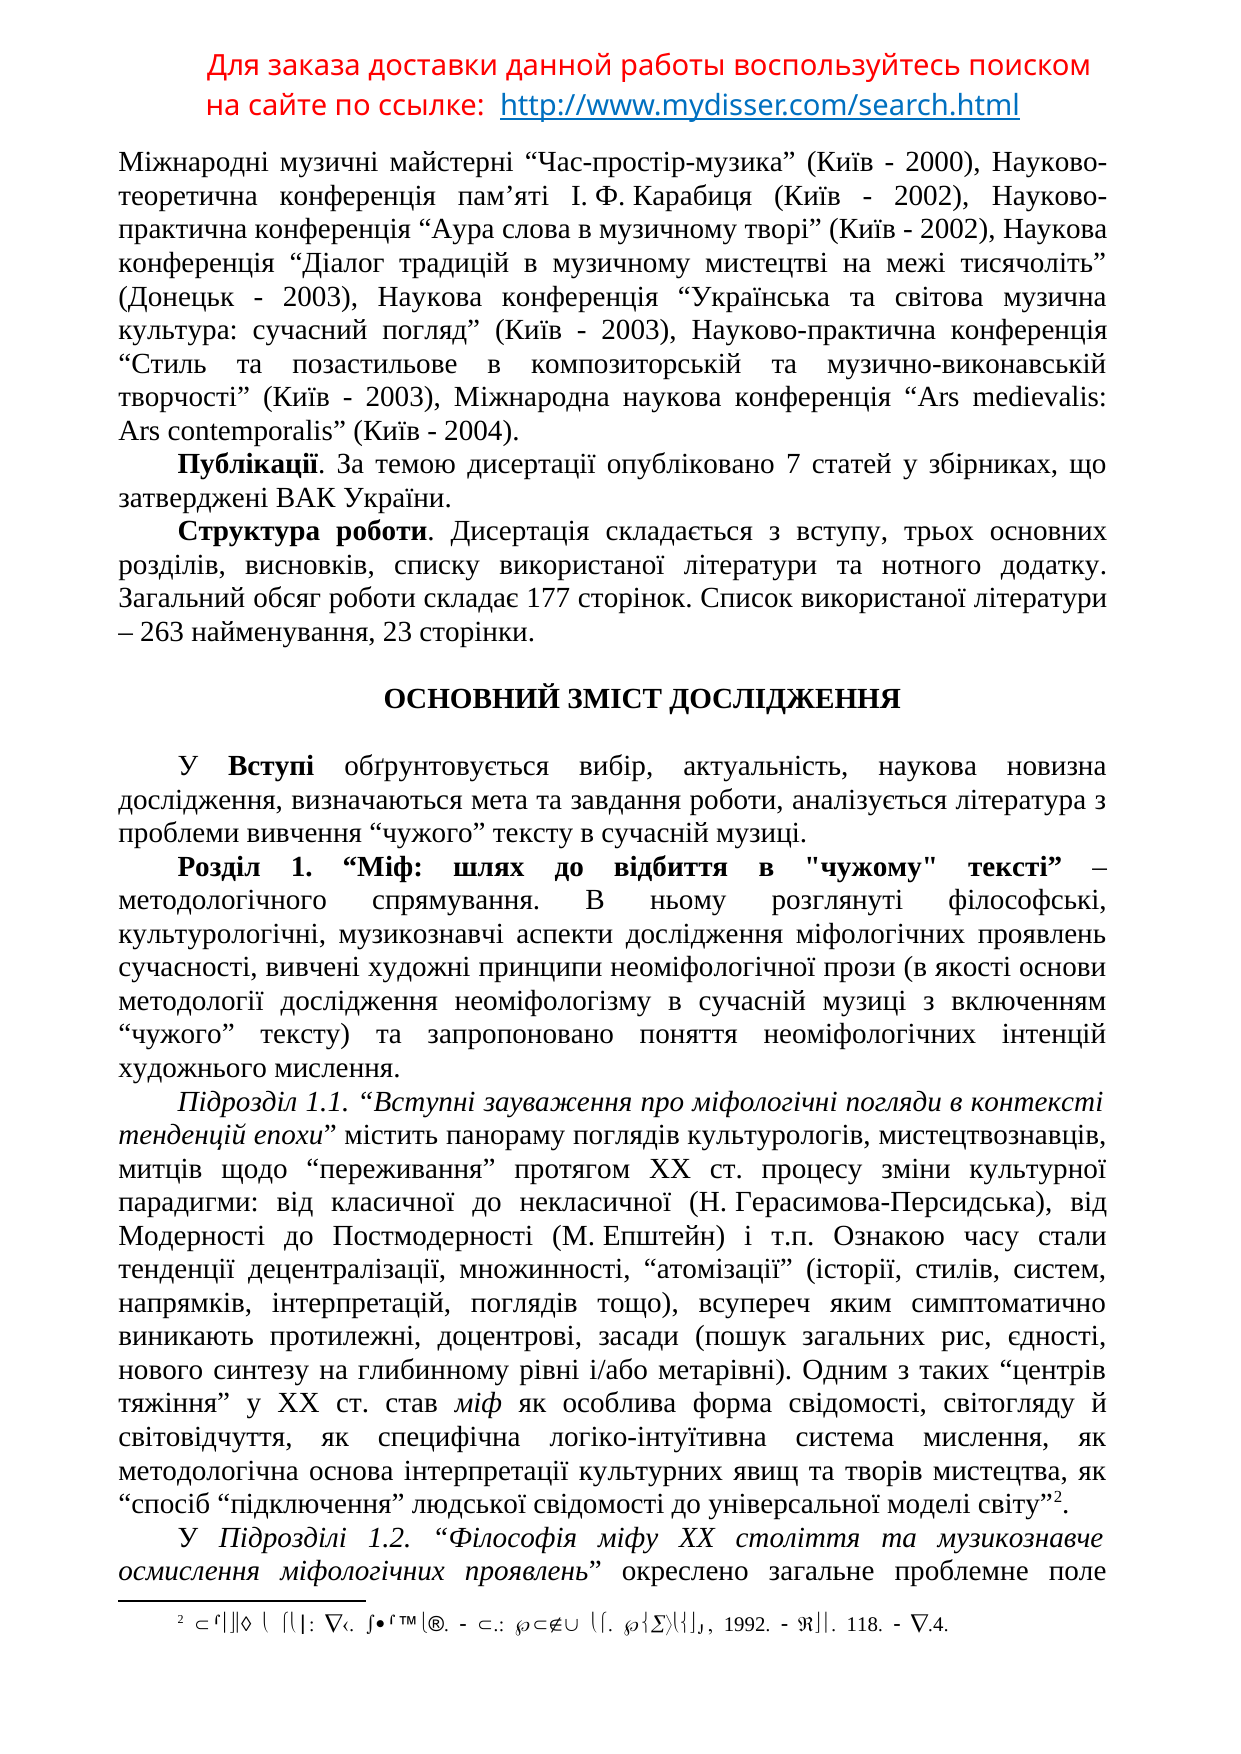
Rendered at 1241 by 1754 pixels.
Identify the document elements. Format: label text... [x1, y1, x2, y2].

text ОСНОВНИЙ ЗМІСТ ДОСЛІДЖЕННЯ [118, 681, 1107, 715]
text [118, 144, 1107, 446]
text Публікації. За темою дисертації опубліковано 7 статей у збірниках, що затверджені ВАК України. [118, 446, 1107, 513]
text Підрозділ 1.1. “Вступні зауваження про міфологічні погляди в контексті тенденцій епохи” містить панораму поглядів культурологів, мистецтвознавців, митців щодо “переживання” протягом ХХ ст. процесу зміни культурної парадигми: від класичної до некласичної (Н. Герасимова-Персидська), від Модерності до Постмодерності (М. Епштейн) і т.п. Ознакою часу стали тенденції децентралізації, множинності, “атомізації” (історії, стилів, систем, напрямків, інтерпретацій, поглядів тощо), всупереч яким симптоматично виникають протилежні, доцентрові, засади (пошук загальних рис, єдності, нового синтезу на глибинному рівні і/або метарівні). Одним з таких “центрів тяжіння” у ХХ ст. став міф як особлива форма свідомості, світогляду й світовідчуття, як специфічна логіко-інтуїтивна система мислення, як методологічна основа інтерпретації культурних явищ та творів мистецтва, як “спосіб “підключення” людської свідомості до універсальної моделі світу”. [118, 1084, 1107, 1520]
text У Вступі обґрунтовується вибір, актуальність, наукова новизна дослідження, визначаються мета та завдання роботи, аналізується література з проблеми вивчення “чужого” тексту в сучасній музиці. [118, 748, 1107, 849]
text Структура роботи. Дисертація складається з вступу, трьох основних розділів, висновків, списку використаної літератури та нотного додатку. Загальний обсяг роботи складає 177 сторінок. Список використаної літератури – 263 найменування, 23 сторінки. [118, 513, 1107, 648]
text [118, 1520, 1107, 1587]
text Розділ 1. “Міф: шлях до відбиття в "чужому" тексті” – методологічного спрямування. В ньому розглянуті філософські, культурологічні, музикознавчі аспекти дослідження міфологічних проявлень сучасності, вивчені художні принципи неоміфологічної прози (в якості основи методології дослідження неоміфологізму в сучасній музиці з включенням “чужого” тексту) та запропоновано поняття неоміфологічних інтенцій художнього мислення. [118, 849, 1107, 1084]
